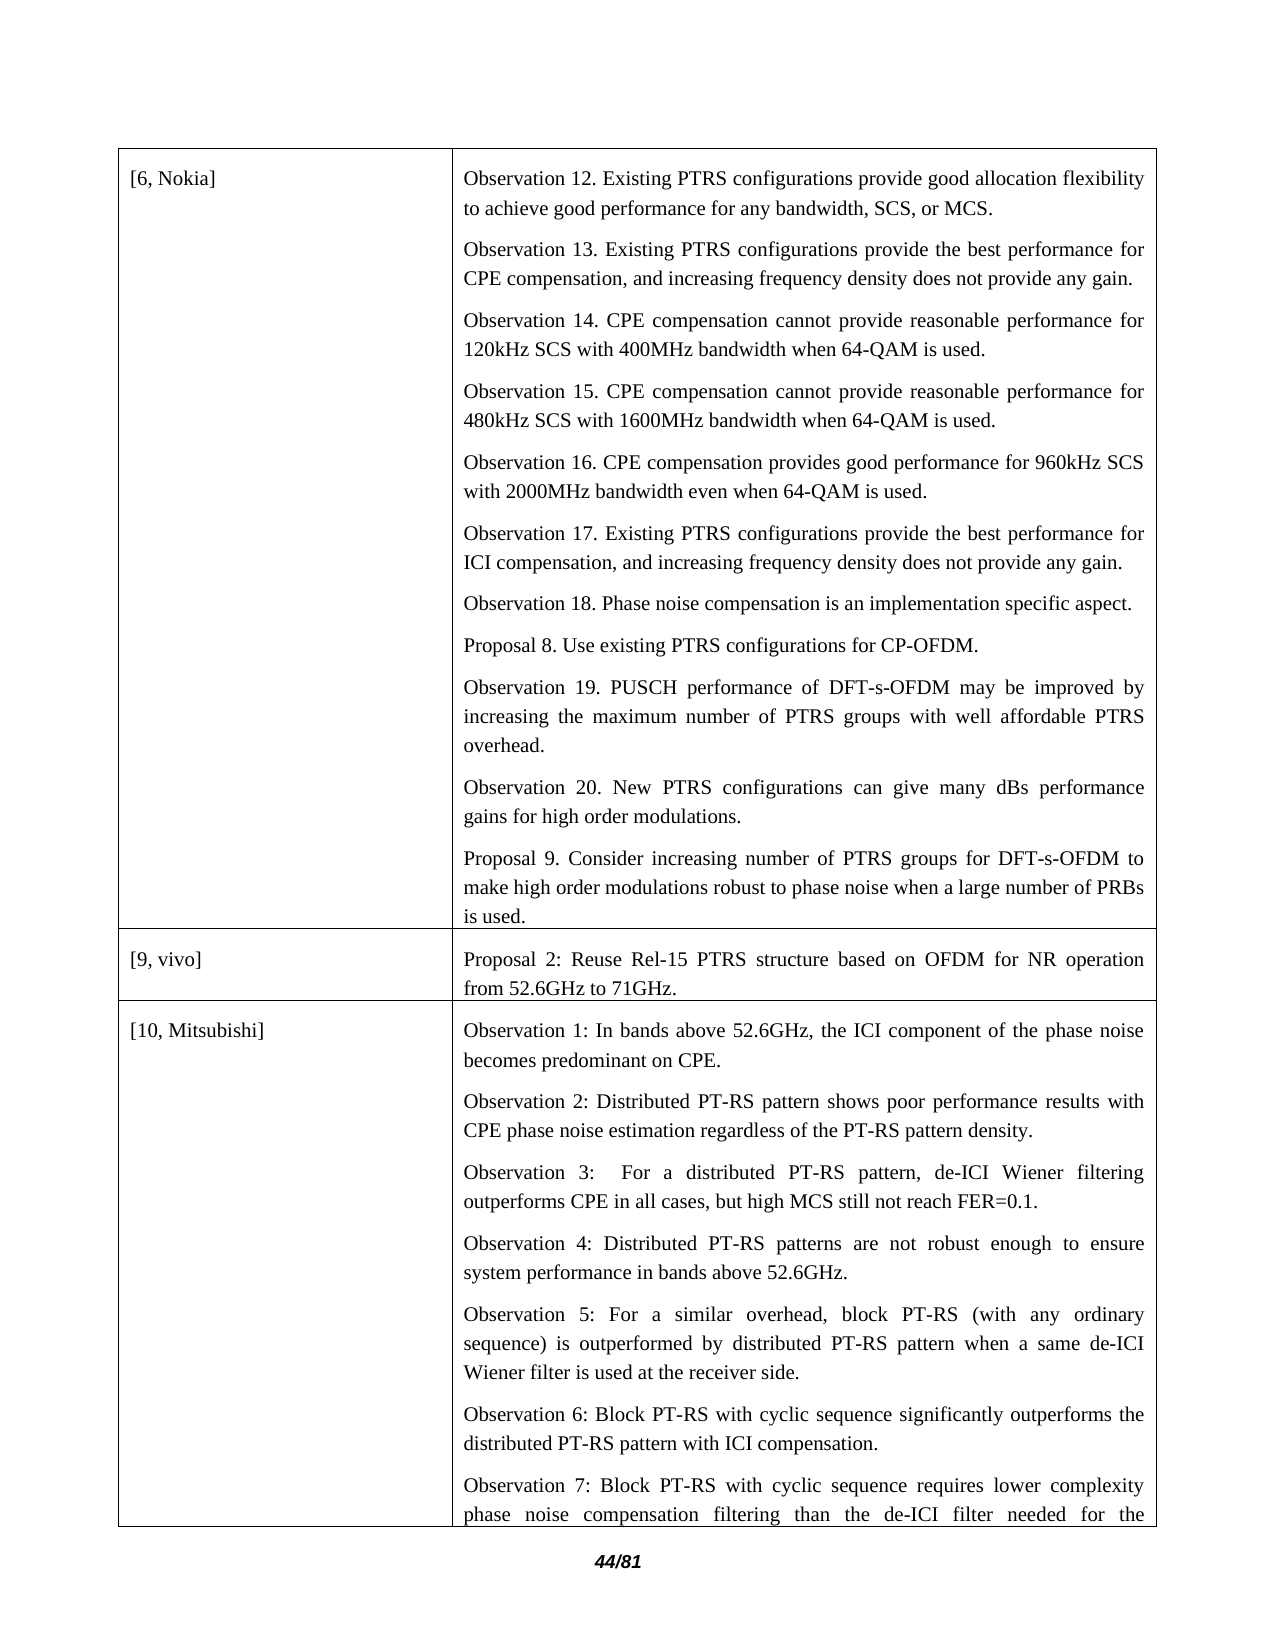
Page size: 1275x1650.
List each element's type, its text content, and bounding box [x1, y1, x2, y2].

table_cell [9, vivo] [119, 929, 452, 1000]
table_cell Observation 12. Existing PTRS configurations provide good allocation flexibility to achieve good performance for any bandwidth, SCS, or MCS. Observation 13. Existing PTRS configurations provide the best performance for CPE compensation, and increasing frequency density does not provide any gain. Observation 14. CPE compensation cannot provide reasonable performance for 120kHz SCS with 400MHz bandwidth when 64-QAM is used. Observation 15. CPE compensation cannot provide reasonable performance for 480kHz SCS with 1600MHz bandwidth when 64-QAM is used. Observation 16. CPE compensation provides good performance for 960kHz SCS with 2000MHz bandwidth even when 64-QAM is used. Observation 17. Existing PTRS configurations provide the best performance for ICI compensation, and increasing frequency density does not provide any gain. Observation 18. Phase noise compensation is an implementation specific aspect. Proposal 8. Use existing PTRS configurations for CP-OFDM. Observation 19. PUSCH performance of DFT-s-OFDM may be improved by increasing the maximum number of PTRS groups with well affordable PTRS overhead. Observation 20. New PTRS configurations can give many dBs performance gains for high order modulations. Proposal 9. Consider increasing number of PTRS groups for DFT-s-OFDM to make high order modulations robust to phase noise when a large number of PRBs is used. [453, 149, 1156, 928]
table_cell [10, Mitsubishi] [119, 1001, 452, 1526]
table_cell [6, Nokia] [119, 149, 452, 928]
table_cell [453, 1001, 1156, 1526]
table_cell Proposal 2: Reuse Rel-15 PTRS structure based on OFDM for NR operation from 52.6GHz to 71GHz. [453, 929, 1156, 1000]
